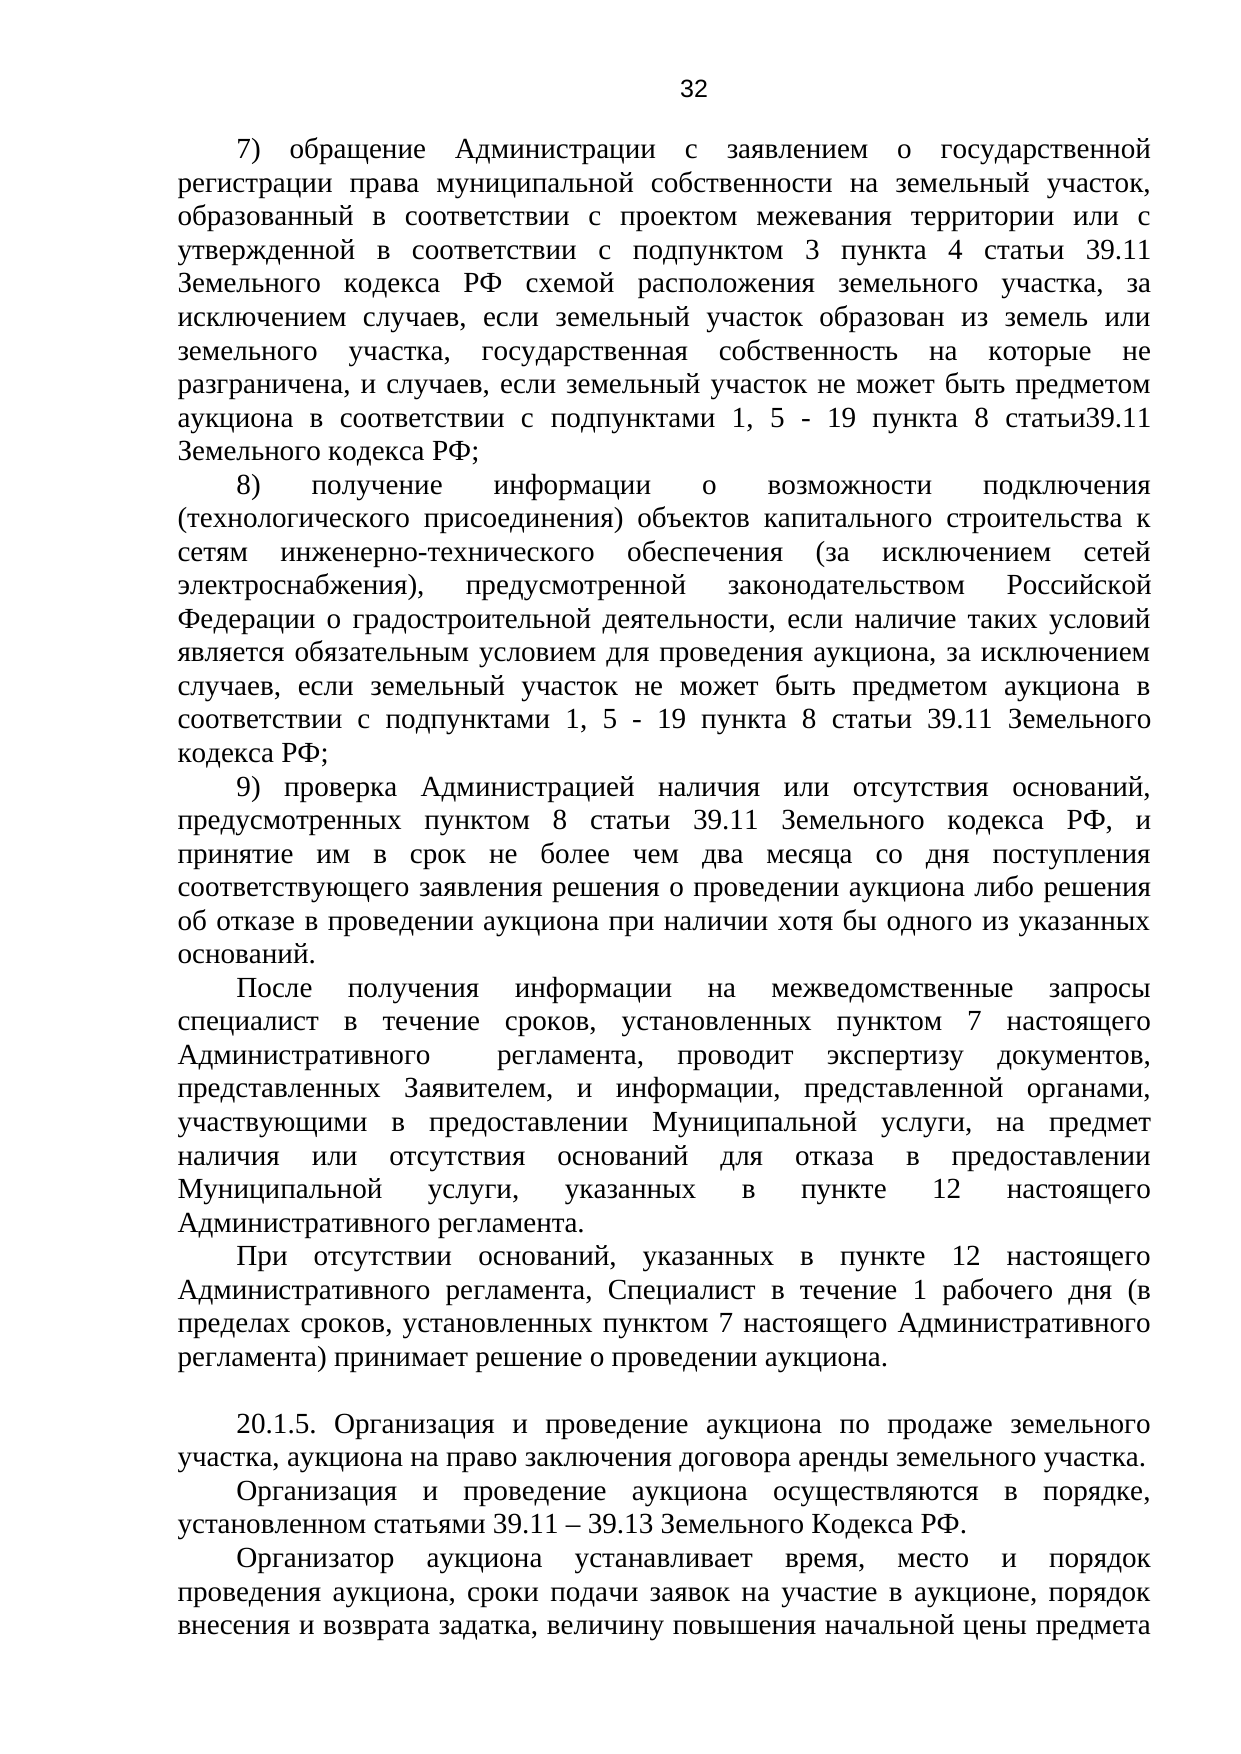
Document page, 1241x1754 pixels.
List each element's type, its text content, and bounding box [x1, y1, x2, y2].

text При отсутствии оснований, указанных в пункте 12 настоящего Административного регламента, Специалист в течение 1 рабочего дня (в пределах сроков, установленных пунктом 7 настоящего Административного регламента) принимает решение о проведении аукциона. [177, 1238, 1152, 1372]
text 8) получение информации о возможности подключения (технологического присоединения) объектов капитального строительства к сетям инженерно-технического обеспечения (за исключением сетей электроснабжения), предусмотренной законодательством Российской Федерации о градостроительной деятельности, если наличие таких условий является обязательным условием для проведения аукциона, за исключением случаев, если земельный участок не может быть предметом аукциона в соответствии с подпунктами 1, 5 - 19 пункта 8 статьи 39.11 Земельного кодекса РФ; [177, 467, 1152, 769]
text 20.1.5. Организация и проведение аукциона по продаже земельного участка, аукциона на право заключения договора аренды земельного участка. [177, 1406, 1152, 1473]
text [177, 1540, 1152, 1641]
text 7) обращение Администрации с заявлением о государственной регистрации права муниципальной собственности на земельный участок, образованный в соответствии с проектом межевания территории или с утвержденной в соответствии с подпунктом 3 пункта 4 статьи 39.11 Земельного кодекса РФ схемой расположения земельного участка, за исключением случаев, если земельный участок образован из земель или земельного участка, государственная собственность на которые не разграничена, и случаев, если земельный участок не может быть предметом аукциона в соответствии с подпунктами 1, 5 - 19 пункта 8 статьи39.11 Земельного кодекса РФ; [177, 131, 1152, 467]
text Организация и проведение аукциона осуществляются в порядке, установленном статьями 39.11 – 39.13 Земельного Кодекса РФ. [177, 1473, 1152, 1540]
text После получения информации на межведомственные запросы специалист в течение сроков, установленных пунктом 7 настоящего Административного регламента, проводит экспертизу документов, представленных Заявителем, и информации, представленной органами, участвующими в предоставлении Муниципальной услуги, на предмет наличия или отсутствия оснований для отказа в предоставлении Муниципальной услуги, указанных в пункте 12 настоящего Административного регламента. [177, 970, 1152, 1238]
text 9) проверка Администрацией наличия или отсутствия оснований, предусмотренных пунктом 8 статьи 39.11 Земельного кодекса РФ, и принятие им в срок не более чем два месяца со дня поступления соответствующего заявления решения о проведении аукциона либо решения об отказе в проведении аукциона при наличии хотя бы одного из указанных оснований. [177, 769, 1152, 970]
